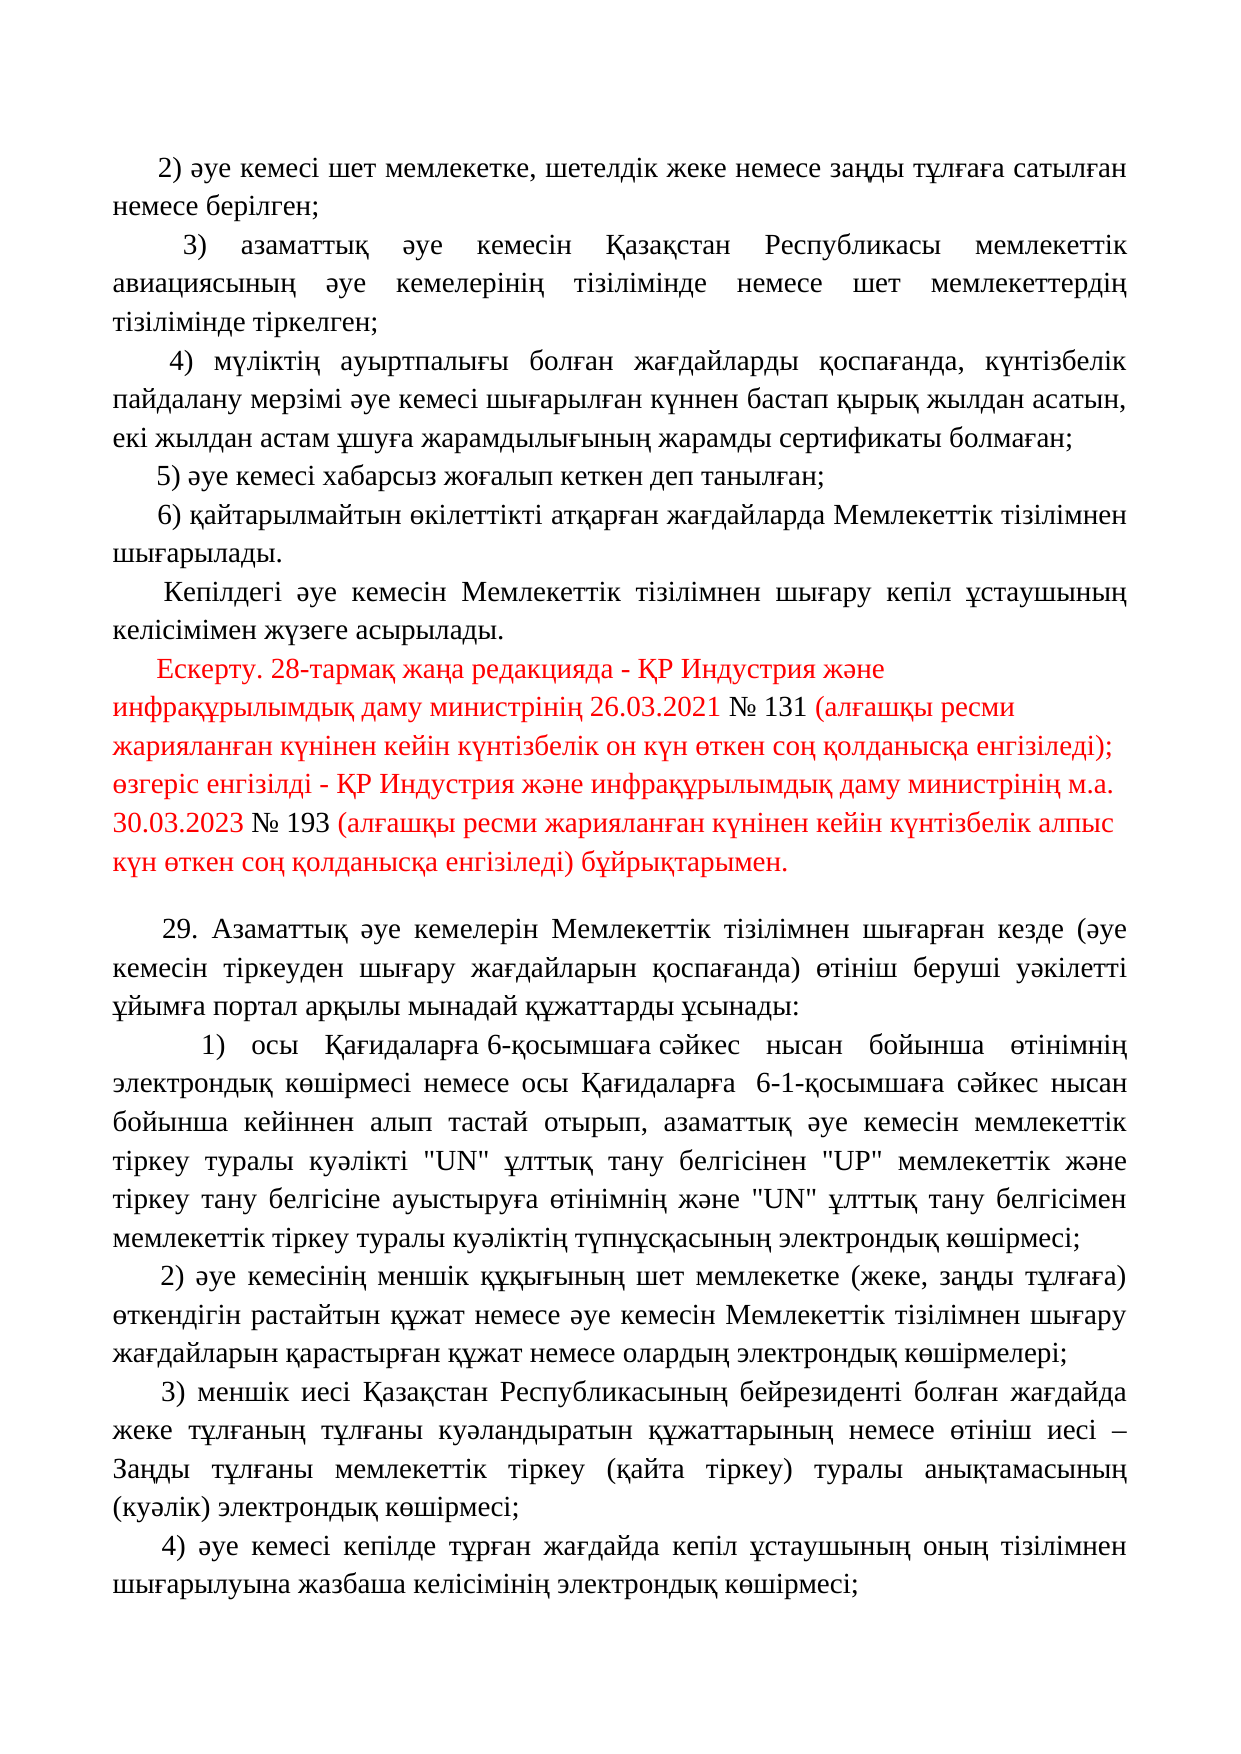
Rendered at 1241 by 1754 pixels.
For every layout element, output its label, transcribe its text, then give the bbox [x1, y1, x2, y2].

text Ескерту. 28-тармақ жаңа редакцияда - ҚР Индустрия және инфрақұрылымдық даму министрінің 26.03.2021 № 131 (алғашқы ресми жарияланған күнінен кейін күнтізбелік он күн өткен соң қолданысқа енгізіледі); өзгеріс енгізілді - ҚР Индустрия және инфрақұрылымдық даму министрінің м.а. 30.03.2023 № 193 (алғашқы ресми жарияланған күнінен кейін күнтізбелік алпыс күн өткен соң қолданысқа енгізіледі) бұйрықтарымен. [112, 651, 1128, 907]
text 1) осы Қағидаларға 6-қосымшаға сәйкес нысан бойынша өтінімнің электрондық көшірмесі немесе осы Қағидаларға 6-1-қосымшаға сәйкес нысан бойынша кейіннен алып тастай отырып, азаматтық әуе кемесін мемлекеттік тіркеу туралы куәлікті "UN" ұлттық тану белгісінен "UP" мемлекеттік және тіркеу тану белгісіне ауыстыруға өтінімнің және "UN" ұлттық тану белгісімен мемлекеттік тіркеу туралы куәліктің түпнұсқасының электрондық көшірмесі; [112, 1027, 1128, 1253]
text Кепілдегі әуе кемесін Мемлекеттік тізілімнен шығару кепіл ұстаушының келісімімен жүзеге асырылады. [112, 574, 1128, 646]
text 3) меншік иесі Қазақстан Республикасының бейрезиденті болған жағдайда жеке тұлғаның тұлғаны куәландыратын құжаттарының немесе өтініш иесі – Заңды тұлғаны мемлекеттік тіркеу (қайта тіркеу) туралы анықтамасының (куәлік) электрондық көшірмесі; [112, 1374, 1128, 1523]
text 4) әуе кемесі кепілде тұрған жағдайда кепіл ұстаушының оның тізілімнен шығарылуына жазбаша келісімінің электрондық көшірмесі; [112, 1528, 1128, 1600]
text 5) әуе кемесі хабарсыз жоғалып кеткен деп танылған; [112, 458, 1128, 492]
text 3) азаматтық әуе кемесін Қазақстан Республикасы мемлекеттік авиациясының әуе кемелерінің тізілімінде немесе шет мемлекеттердің тізілімінде тіркелген; [112, 227, 1128, 338]
text 2) әуе кемесінің меншік құқығының шет мемлекетке (жеке, заңды тұлғаға) өткендігін растайтын құжат немесе әуе кемесін Мемлекеттік тізілімнен шығару жағдайларын қарастырған құжат немесе олардың электрондық көшірмелері; [112, 1258, 1128, 1369]
text 6) қайтарылмайтын өкілеттікті атқарған жағдайларда Мемлекеттік тізілімнен шығарылады. [112, 497, 1128, 569]
text 29. Азаматтық әуе кемелерін Мемлекеттік тізілімнен шығарған кезде (әуе кемесін тіркеуден шығару жағдайларын қоспағанда) өтініш беруші уәкілетті ұйымға портал арқылы мынадай құжаттарды ұсынады: [112, 911, 1128, 1022]
text 4) мүліктің ауыртпалығы болған жағдайларды қоспағанда, күнтізбелік пайдалану мерзімі әуе кемесі шығарылған күннен бастап қырық жылдан асатын, екі жылдан астам ұшуға жарамдылығының жарамды сертификаты болмаған; [112, 343, 1128, 453]
text 2) әуе кемесі шет мемлекетке, шетелдік жеке немесе заңды тұлғаға сатылған немесе берілген; [112, 150, 1128, 222]
